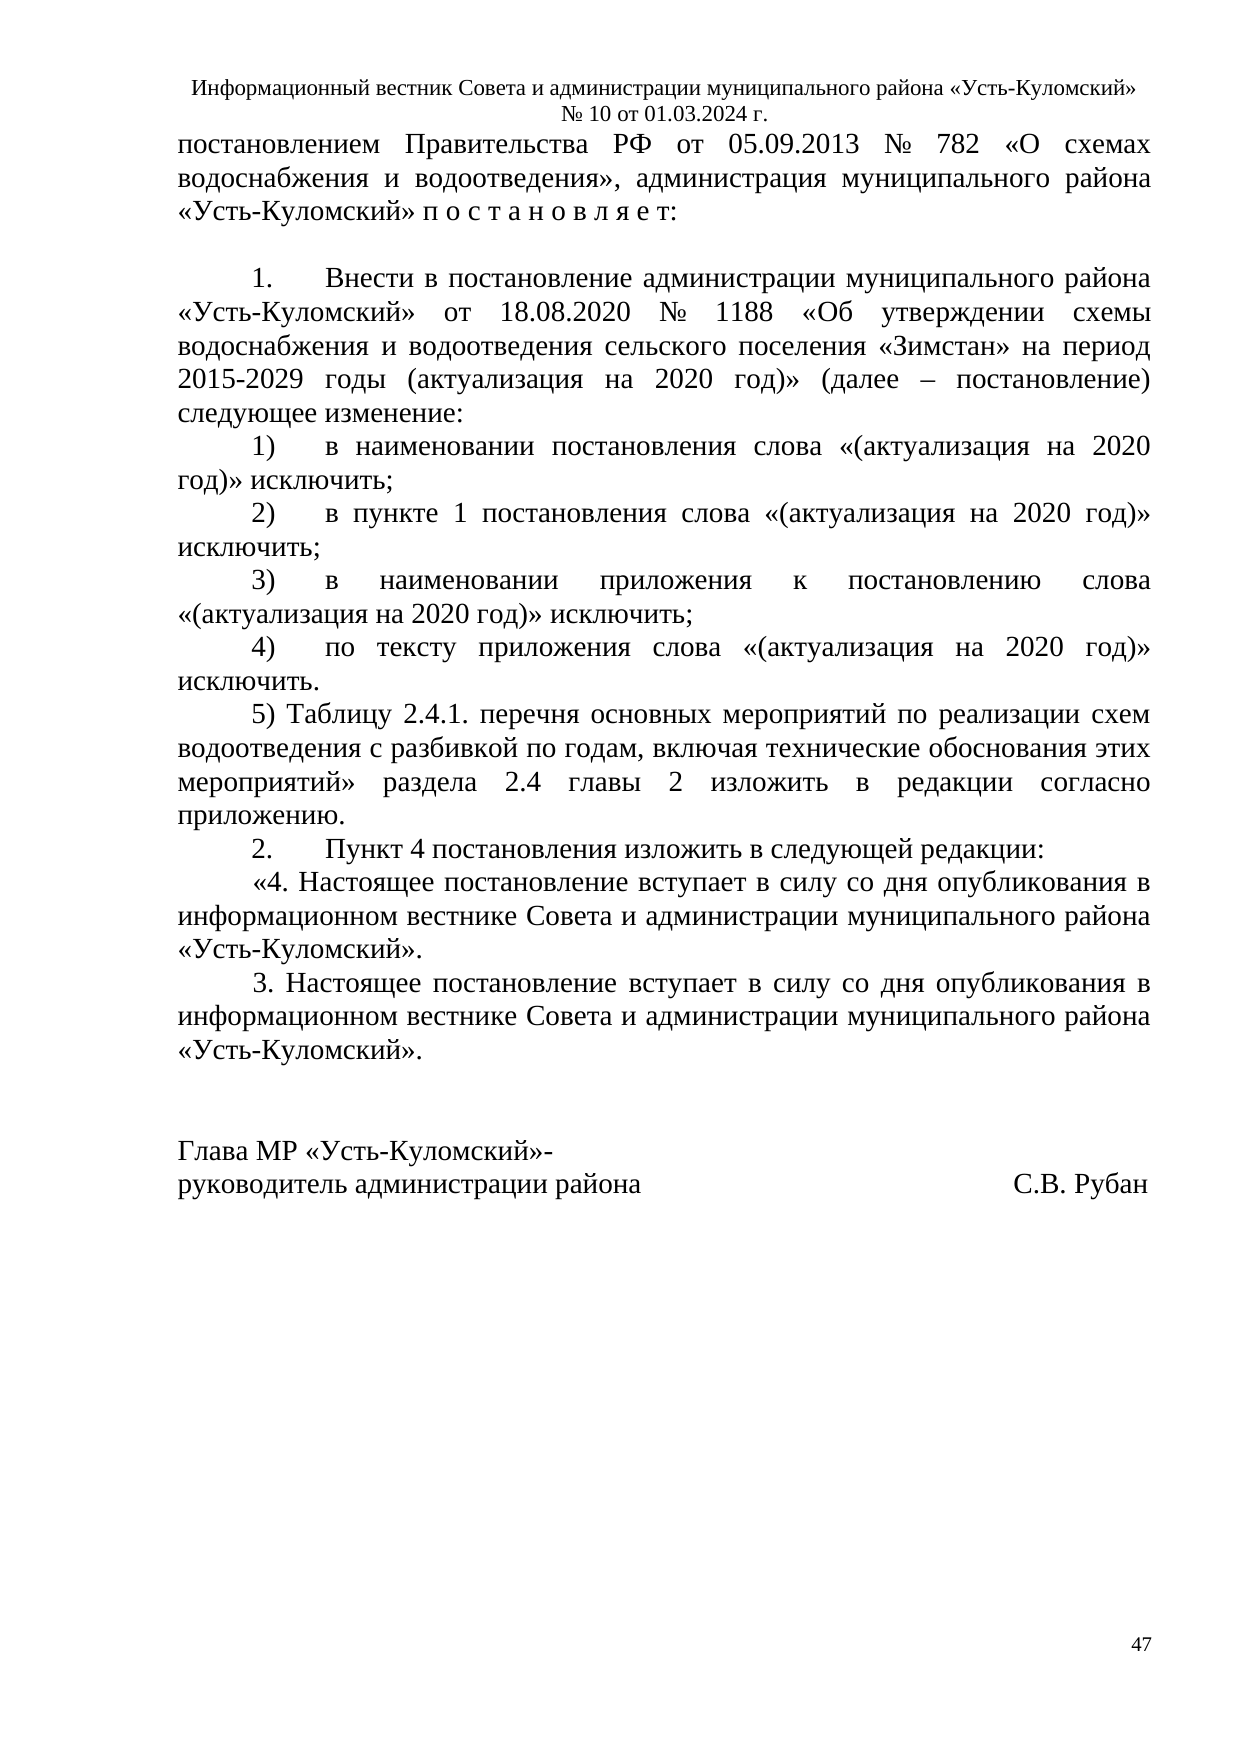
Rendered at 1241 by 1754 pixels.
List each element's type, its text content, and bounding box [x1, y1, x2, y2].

text Глава МР «Усть-Куломский»- [177, 1133, 1152, 1166]
text руководитель администрации района С.В. Рубан [177, 1166, 1152, 1200]
text 3. Настоящее постановление вступает в силу со дня опубликования в информационном вестнике Совета и администрации муниципального района «Усть-Куломский». [177, 965, 1152, 1066]
text 1) в наименовании постановления слова «(актуализация на 2020 год)» исключить; [177, 428, 1152, 495]
text «4. Настоящее постановление вступает в силу со дня опубликования в информационном вестнике Совета и администрации муниципального района «Усть-Куломский». [177, 864, 1152, 965]
text 4) по тексту приложения слова «(актуализация на 2020 год)» исключить. [177, 629, 1152, 697]
list Внести в постановление администрации муниципального района «Усть-Куломский» от 18.08.2020 № 1188 «Об утверждении схемы водоснабжения и водоотведения сельского поселения «Зимстан» на период 2015-2029 годы (актуализация на 2020 год)» (далее – постановление) следующее изменение: [177, 261, 1152, 428]
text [177, 126, 1152, 227]
text 3) в наименовании приложения к постановлению слова «(актуализация на 2020 год)» исключить; [177, 562, 1152, 629]
text 2) в пункте 1 постановления слова «(актуализация на 2020 год)» исключить; [177, 495, 1152, 562]
list Пункт 4 постановления изложить в следующей редакции: [177, 831, 1152, 864]
text 5) Таблицу 2.4.1. перечня основных мероприятий по реализации схем водоотведения с разбивкой по годам, включая технические обоснования этих мероприятий» раздела 2.4 главы 2 изложить в редакции согласно приложению. [177, 697, 1152, 831]
